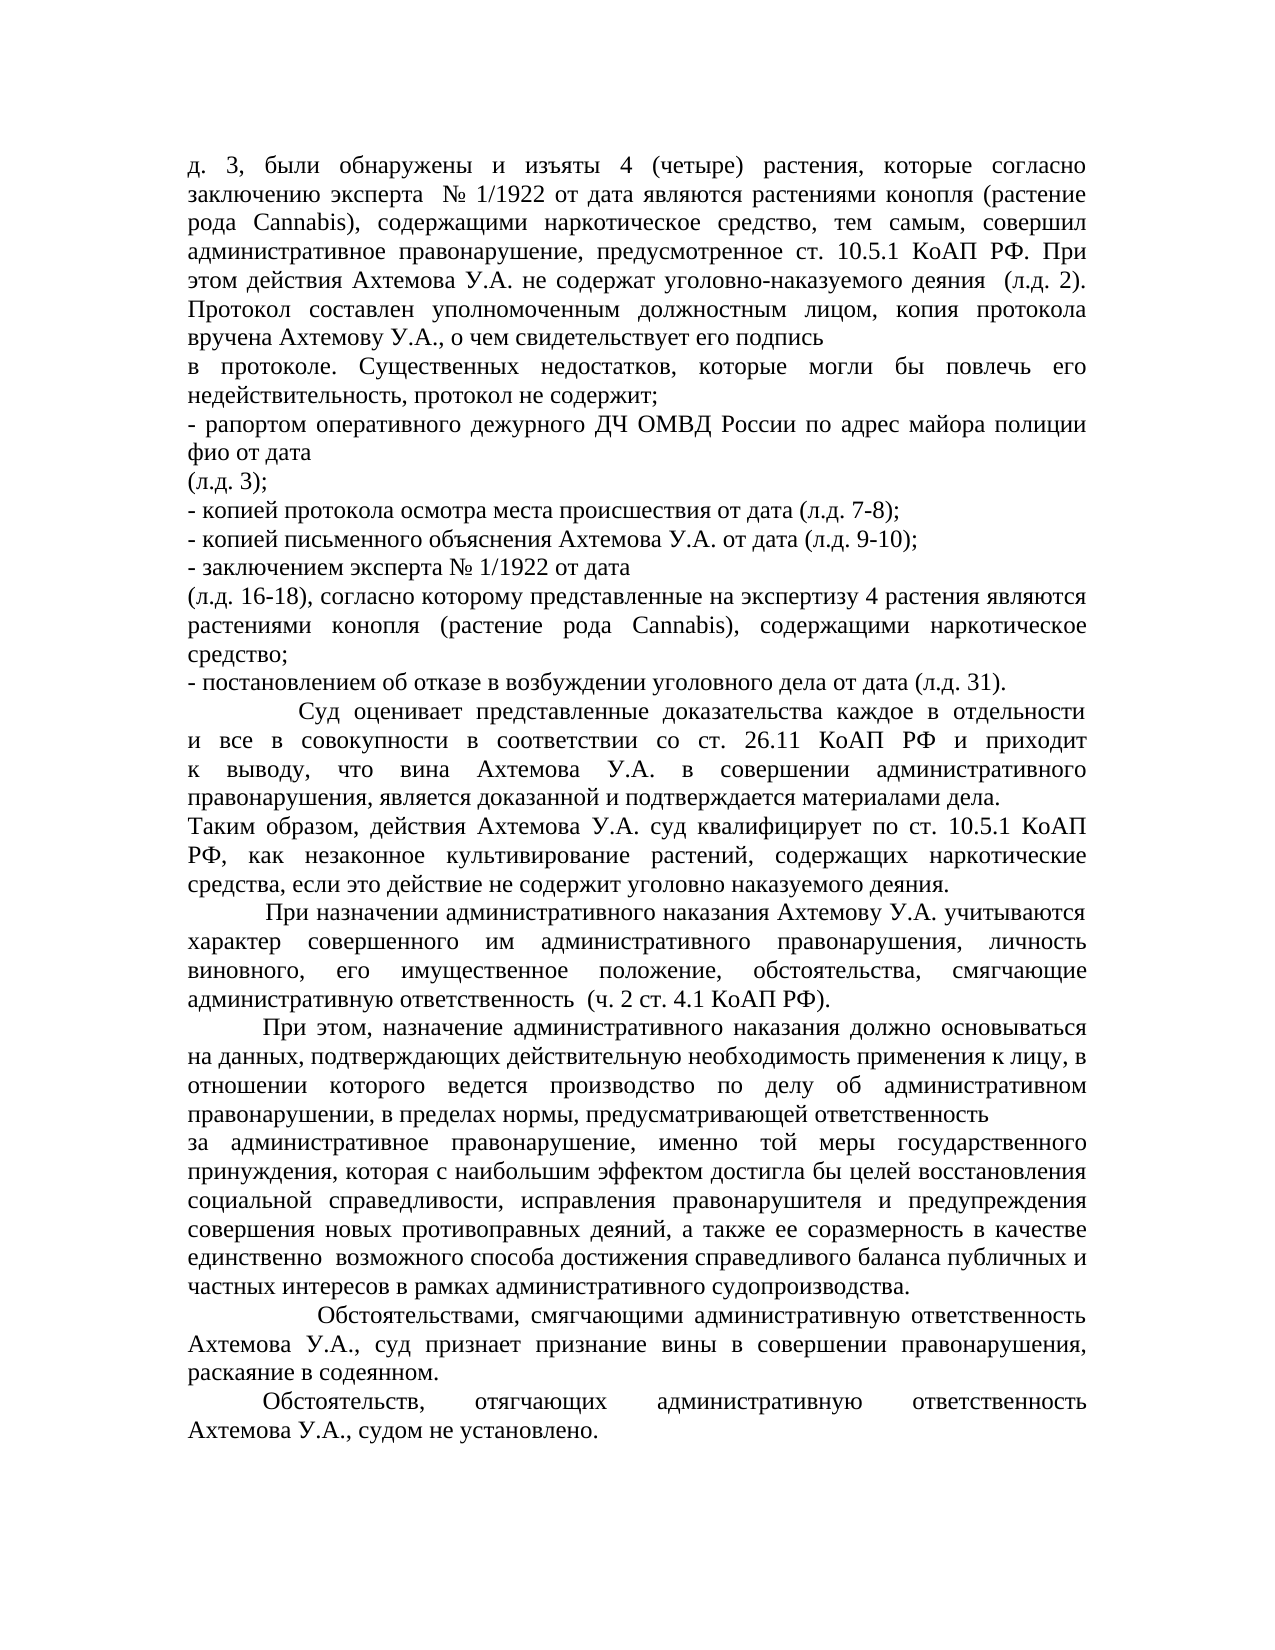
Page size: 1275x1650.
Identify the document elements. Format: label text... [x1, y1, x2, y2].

text При этом, назначение административного наказания должно основываться на данных, подтверждающих действительную необходимость применения к лицу, в отношении которого ведется производство по делу об административном правонарушении, в пределах нормы, предусматривающей ответственность [187, 1012, 1087, 1127]
text Обстоятельствами, смягчающими административную ответственность Ахтемова У.А., суд признает признание вины в совершении правонарушения, раскаяние в содеянном. [187, 1300, 1087, 1386]
text (л.д. 16-18), согласно которому представленные на экспертизу 4 растения являются растениями конопля (растение рода Cannabis), содержащими наркотическое средство; [187, 581, 1087, 667]
text - заключением эксперта № 1/1922 от дата [187, 552, 1087, 581]
text Таким образом, действия Ахтемова У.А. суд квалифицирует по ст. 10.5.1 КоАП РФ, как незаконное культивирование растений, содержащих наркотические средства, если это действие не содержит уголовно наказуемого деяния. [187, 811, 1087, 897]
text за административное правонарушение, именно той меры государственного принуждения, которая с наибольшим эффектом достигла бы целей восстановления социальной справедливости, исправления правонарушителя и предупреждения совершения новых противоправных деяний, а также ее соразмерность в качестве единственно возможного способа достижения справедливого баланса публичных и частных интересов в рамках административного судопроизводства. [187, 1127, 1087, 1300]
text в протоколе. Существенных недостатков, которые могли бы повлечь его недействительность, протокол не содержит; [187, 351, 1087, 409]
text - постановлением об отказе в возбуждении уголовного дела от дата (л.д. 31). [187, 667, 1087, 696]
text - копией протокола осмотра места происшествия от дата (л.д. 7-8); [187, 495, 1087, 524]
text - рапортом оперативного дежурного ДЧ ОМВД России по адрес майора полиции фио от дата [187, 409, 1087, 466]
text (л.д. 3); [187, 466, 1087, 495]
text д. 3, были обнаружены и изъяты 4 (четыре) растения, которые согласно заключению эксперта № 1/1922 от дата являются растениями конопля (растение рода Cannabis), содержащими наркотическое средство, тем самым, совершил административное правонарушение, предусмотренное ст. 10.5.1 КоАП РФ. При этом действия Ахтемова У.А. не содержат уголовно-наказуемого деяния (л.д. 2). Протокол составлен уполномоченным должностным лицом, копия протокола вручена Ахтемову У.А., о чем свидетельствует его подпись [187, 150, 1087, 351]
text Суд оценивает представленные доказательства каждое в отдельности и все в совокупности в соответствии со ст. 26.11 КоАП РФ и приходит к выводу, что вина Ахтемова У.А. в совершении административного правонарушения, является доказанной и подтверждается материалами дела. [187, 696, 1087, 811]
text - копией письменного объяснения Ахтемова У.А. от дата (л.д. 9-10); [187, 524, 1087, 552]
text При назначении административного наказания Ахтемову У.А. учитываются характер совершенного им административного правонарушения, личность виновного, его имущественное положение, обстоятельства, смягчающие административную ответственность (ч. 2 ст. 4.1 КоАП РФ). [187, 897, 1087, 1012]
text Обстоятельств, отягчающих административную ответственность Ахтемова У.А., судом не установлено. [187, 1386, 1087, 1444]
